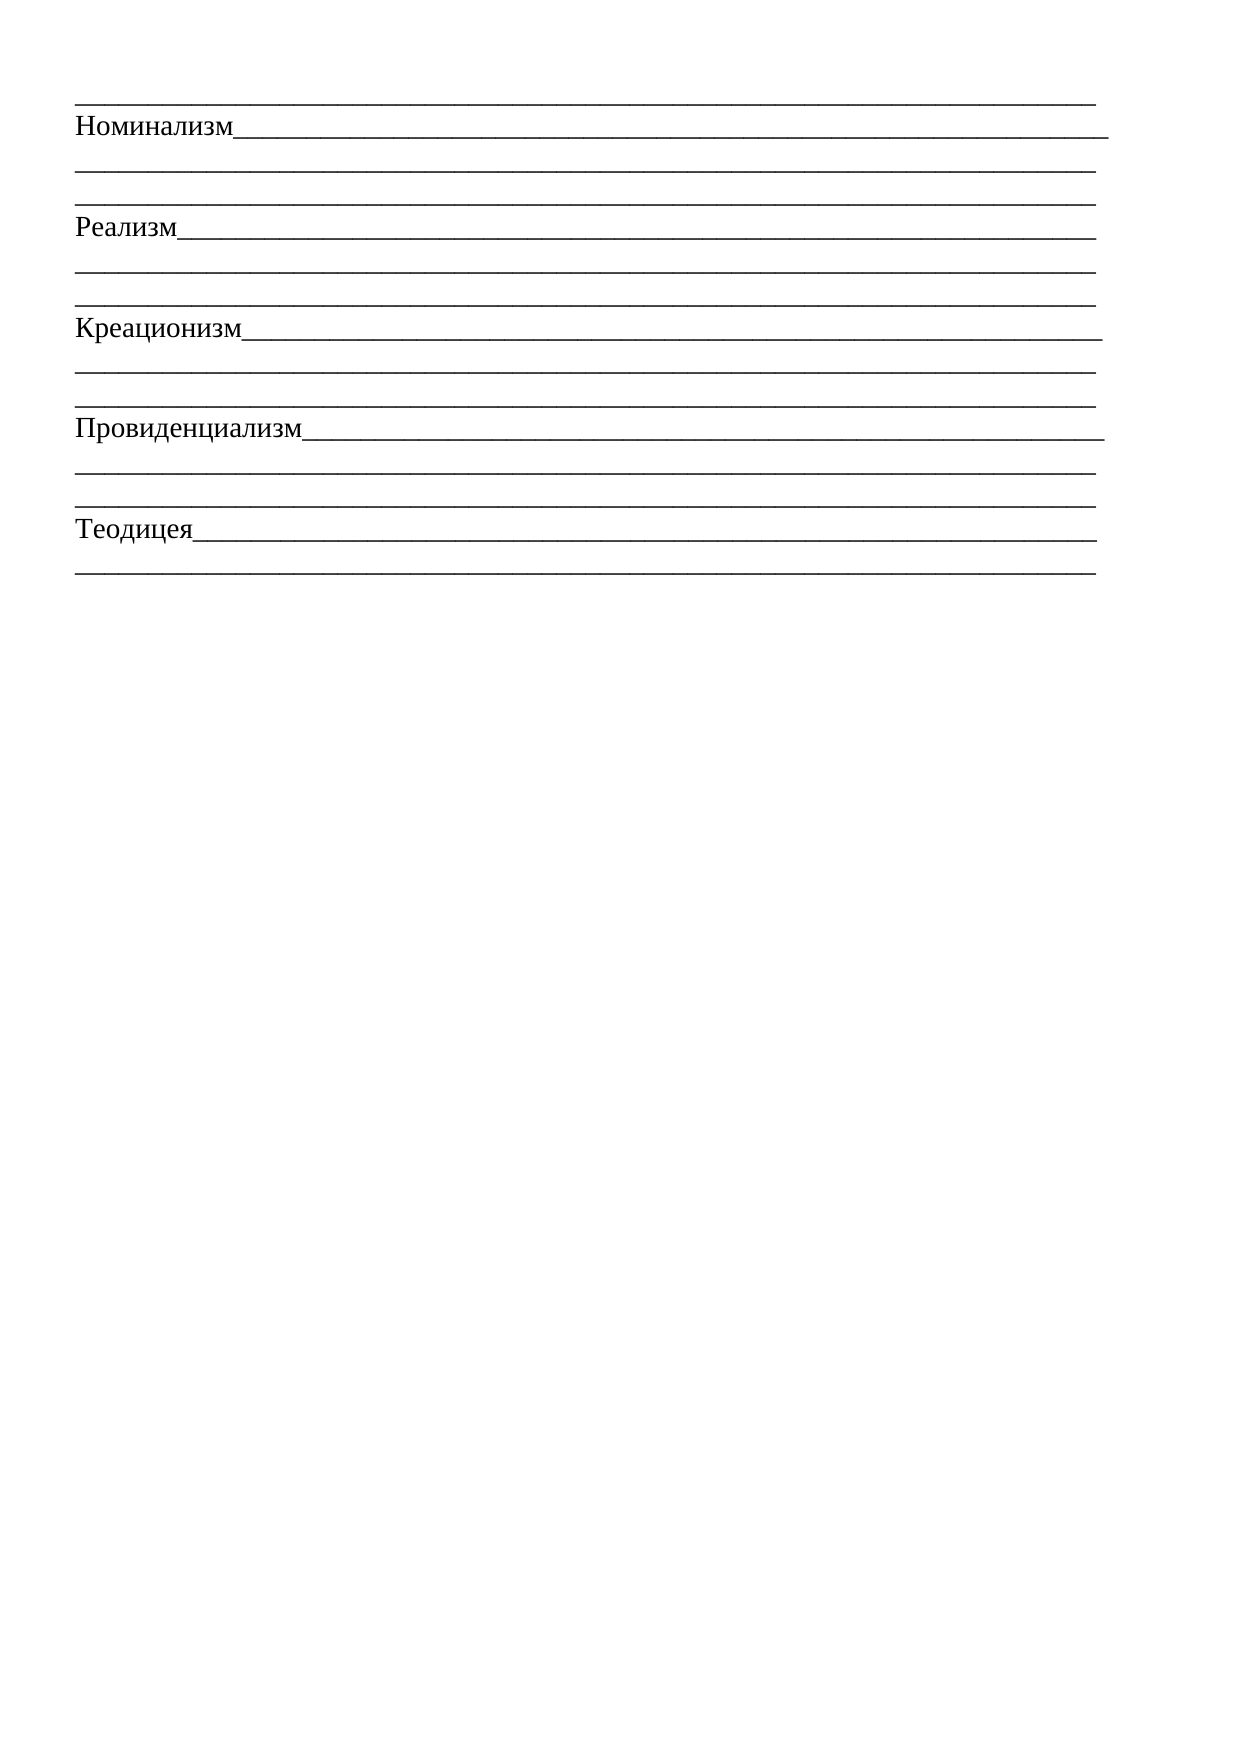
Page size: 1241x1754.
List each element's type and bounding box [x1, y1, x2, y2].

text [75, 75, 1165, 578]
